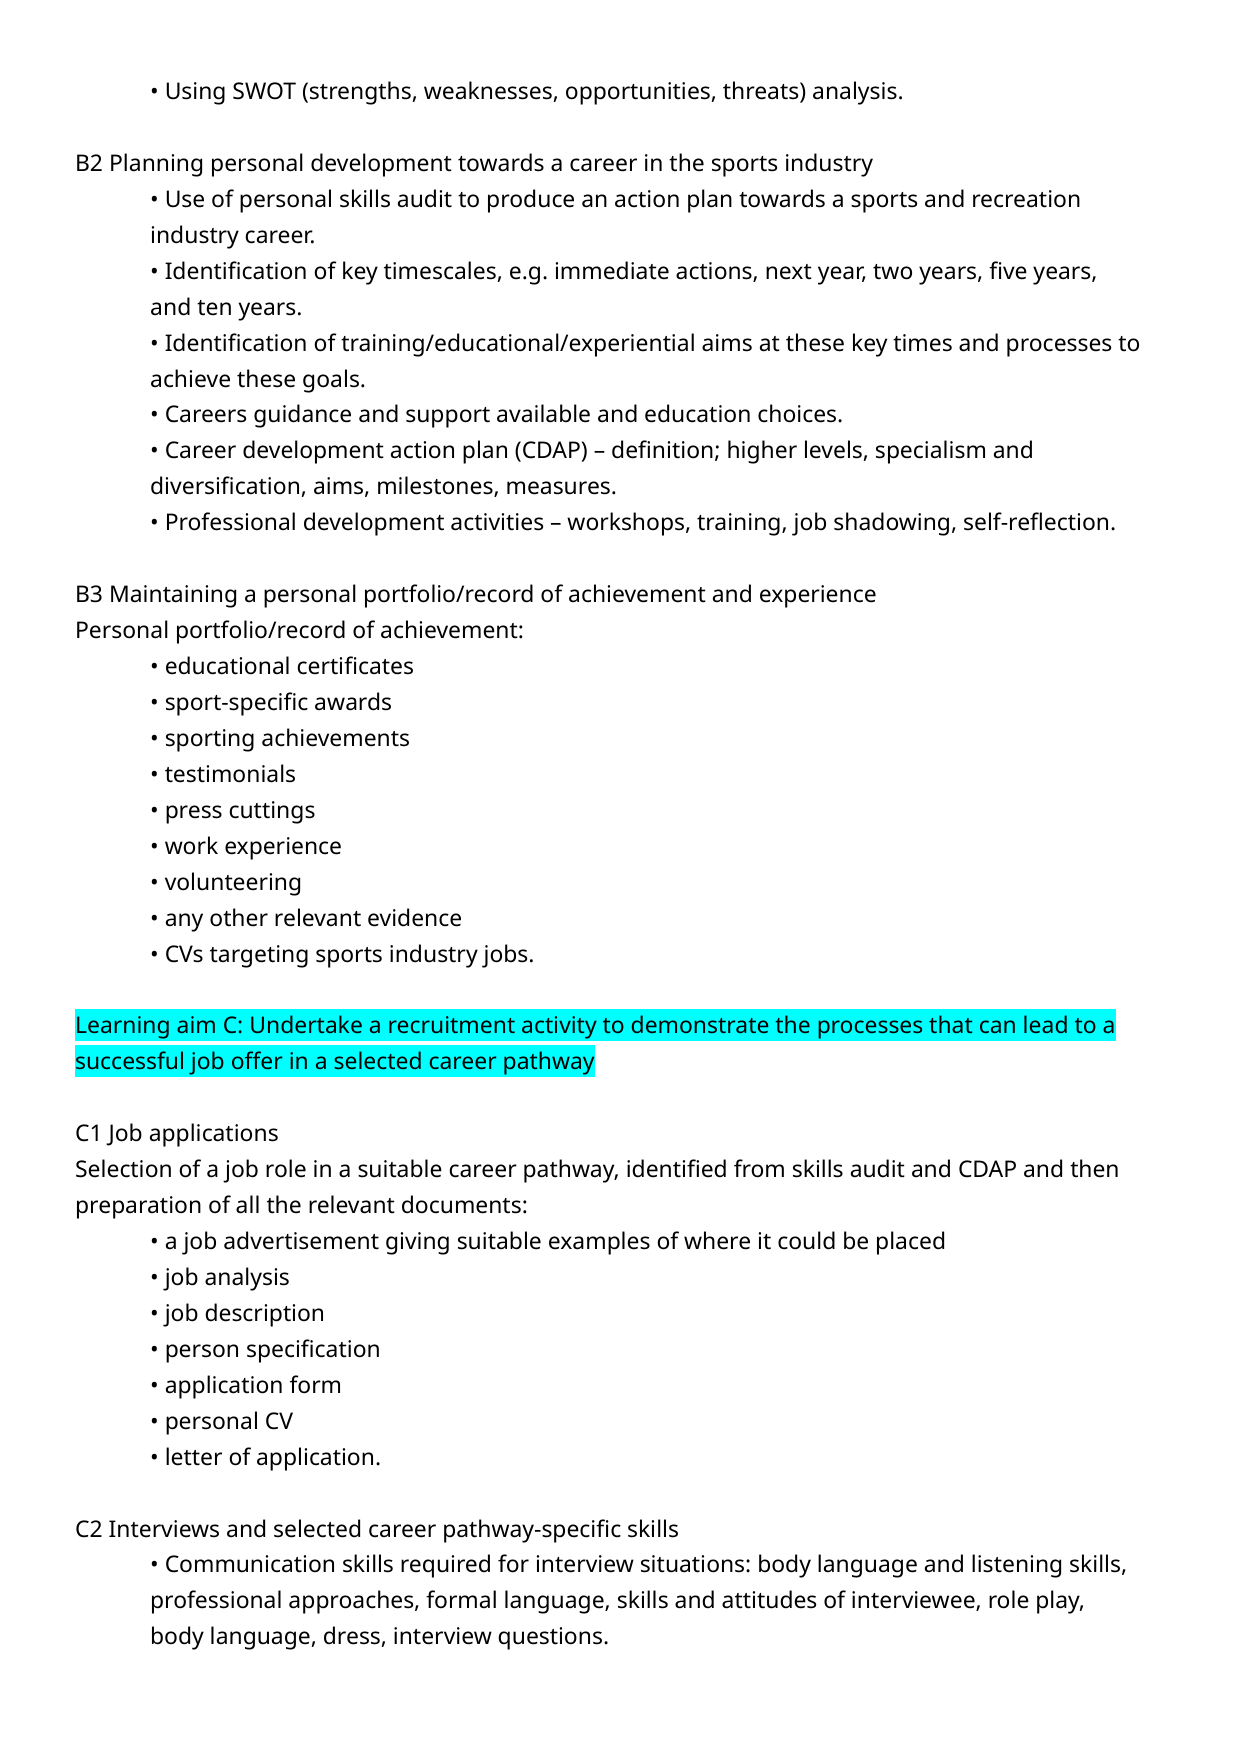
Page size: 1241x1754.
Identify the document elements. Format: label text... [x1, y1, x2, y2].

text • Identification of key timescales, e.g. immediate actions, next year, two years, five years, [150, 255, 1166, 286]
text • educational certificates [150, 650, 1166, 681]
text • Identification of training/educational/experiential aims at these key times and processes to [150, 327, 1166, 358]
text • person specification [150, 1333, 1166, 1364]
text • sporting achievements [150, 722, 1166, 753]
text • testimonials [150, 758, 1166, 789]
text • any other relevant evidence [150, 902, 1166, 933]
text • Career development action plan (CDAP) – definition; higher levels, specialism and [150, 434, 1166, 466]
text Learning aim C: Undertake a recruitment activity to demonstrate the processes that can lead to a successful job offer in a selected career pathway [75, 1009, 1166, 1077]
text • sport-specific awards [150, 686, 1166, 717]
text • press cuttings [150, 794, 1166, 825]
text • work experience [150, 830, 1166, 861]
text • Use of personal skills audit to produce an action plan towards a sports and recreation [150, 183, 1166, 214]
text preparation of all the relevant documents: [75, 1189, 1166, 1220]
text Personal portfolio/record of achievement: [75, 614, 1166, 645]
text • job description [150, 1297, 1166, 1328]
text B2 Planning personal development towards a career in the sports industry [75, 147, 1166, 178]
text • Professional development activities – workshops, training, job shadowing, self-reflection. [150, 506, 1166, 537]
text • job analysis [150, 1261, 1166, 1292]
text and ten years. [150, 291, 1166, 322]
text industry career. [150, 219, 1166, 250]
text body language, dress, interview questions. [150, 1620, 1166, 1652]
text • volunteering [150, 866, 1166, 897]
text Selection of a job role in a suitable career pathway, identified from skills audit and CDAP and then [75, 1153, 1166, 1184]
text • personal CV [150, 1405, 1166, 1436]
text • Using SWOT (strengths, weaknesses, opportunities, threats) analysis. [150, 75, 1166, 106]
text • Communication skills required for interview situations: body language and listening skills, [150, 1548, 1166, 1580]
text • CVs targeting sports industry jobs. [150, 937, 1166, 969]
text • letter of application. [150, 1441, 1166, 1472]
text • a job advertisement giving suitable examples of where it could be placed [150, 1225, 1166, 1256]
text • Careers guidance and support available and education choices. [150, 398, 1166, 430]
text diversification, aims, milestones, measures. [150, 470, 1166, 502]
text B3 Maintaining a personal portfolio/record of achievement and experience [75, 578, 1166, 609]
text C1 Job applications [75, 1117, 1166, 1148]
text • application form [150, 1369, 1166, 1400]
text achieve these goals. [150, 362, 1166, 394]
text C2 Interviews and selected career pathway-specific skills [75, 1512, 1166, 1544]
text professional approaches, formal language, skills and attitudes of interviewee, role play, [150, 1584, 1166, 1616]
